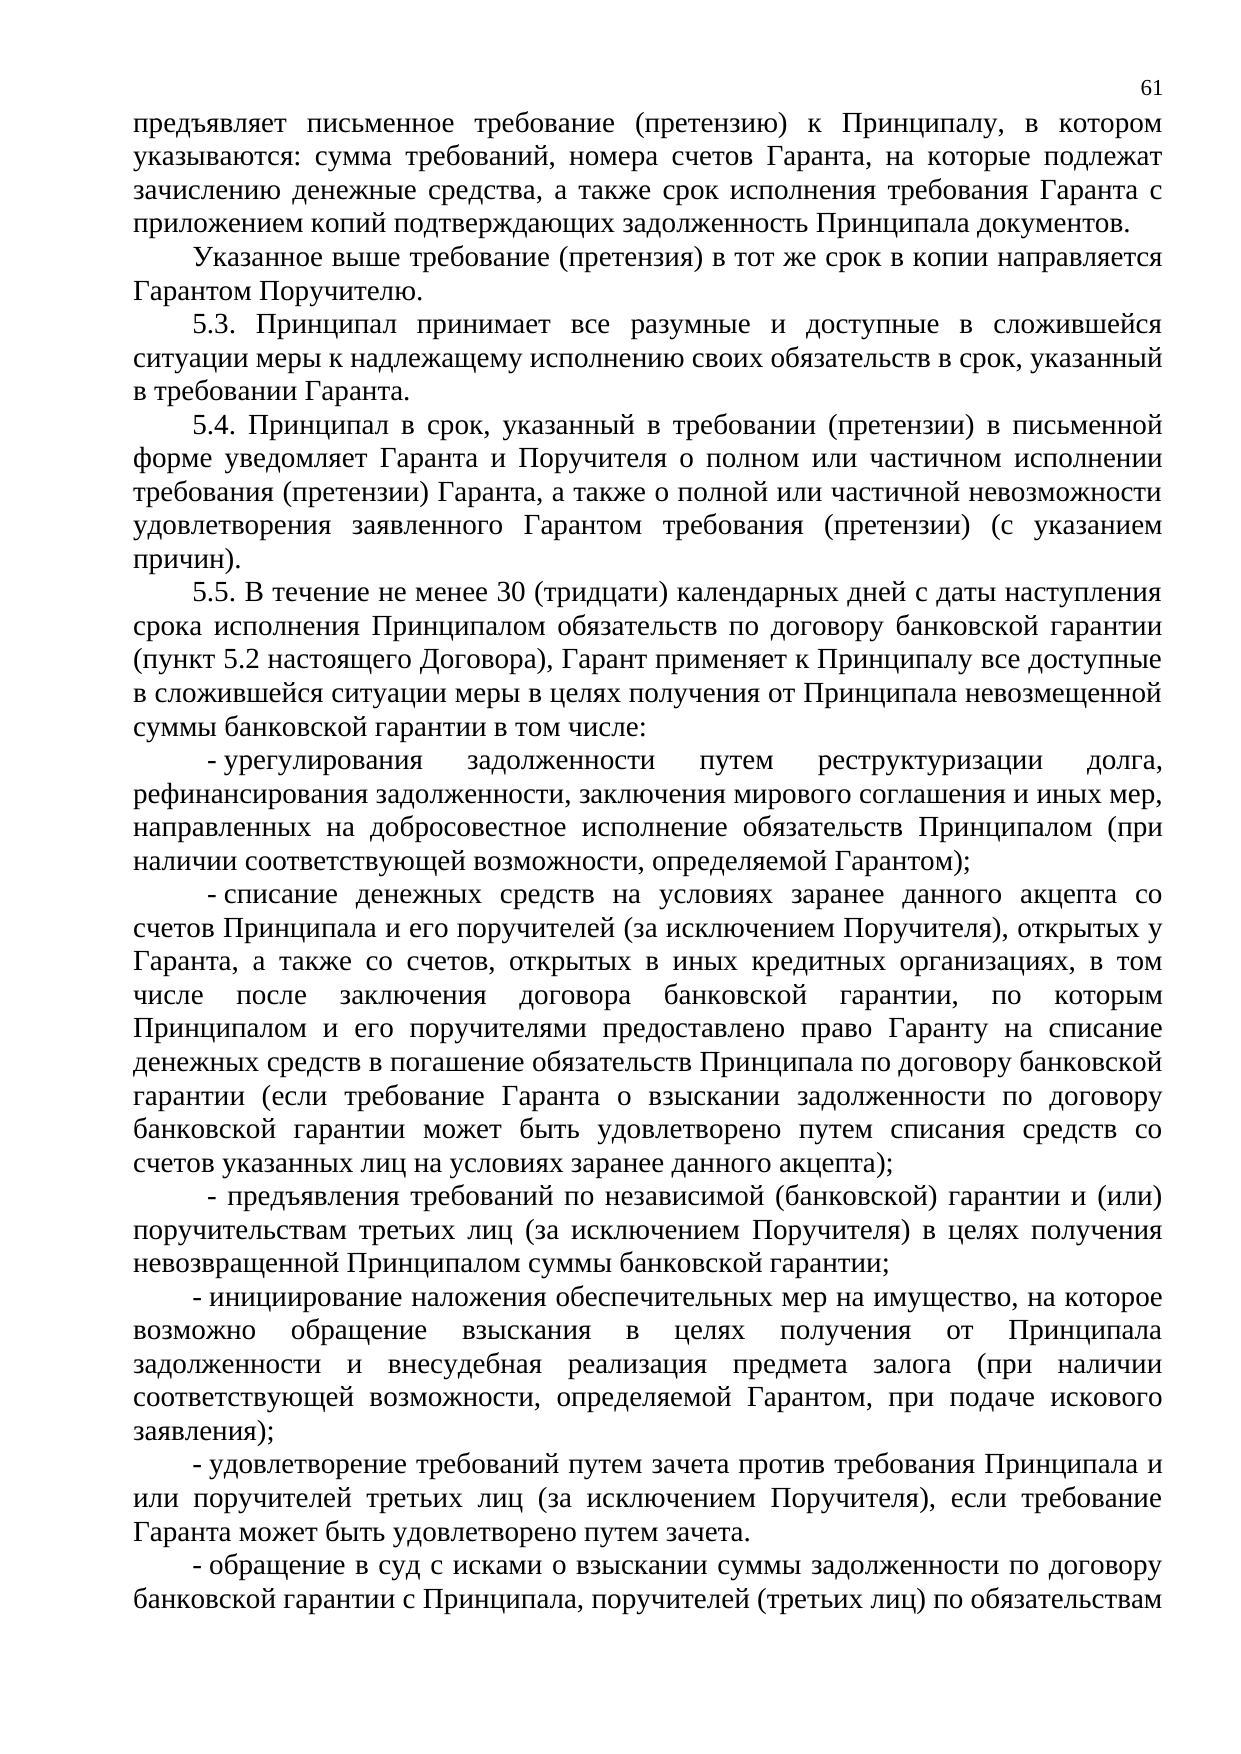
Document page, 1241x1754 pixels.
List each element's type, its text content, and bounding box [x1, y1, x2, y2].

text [133, 105, 1163, 239]
text - инициирование наложения обеспечительных мер на имущество, на которое возможно обращение взыскания в целях получения от Принципала задолженности и внесудебная реализация предмета залога (при наличии соответствующей возможности, определяемой Гарантом, при подаче искового заявления); [133, 1279, 1163, 1447]
text - удовлетворение требований путем зачета против требования Принципала и или поручителей третьих лиц (за исключением Поручителя), если требование Гаранта может быть удовлетворено путем зачета. [133, 1447, 1163, 1547]
text - урегулирования задолженности путем реструктуризации долга, рефинансирования задолженности, заключения мирового соглашения и иных мер, направленных на добросовестное исполнение обязательств Принципалом (при наличии соответствующей возможности, определяемой Гарантом); [133, 742, 1164, 876]
text - предъявления требований по независимой (банковской) гарантии и (или) поручительствам третьих лиц (за исключением Поручителя) в целях получения невозвращенной Принципалом суммы банковской гарантии; [133, 1178, 1164, 1279]
text 5.5. В течение не менее 30 (тридцати) календарных дней с даты наступления срока исполнения Принципалом обязательств по договору банковской гарантии (пункт 5.2 настоящего Договора), Гарант применяет к Принципалу все доступные в сложившейся ситуации меры в целях получения от Принципала невозмещенной суммы банковской гарантии в том числе: [133, 574, 1163, 742]
text 5.3. Принципал принимает все разумные и доступные в сложившейся ситуации меры к надлежащему исполнению своих обязательств в срок, указанный в требовании Гаранта. [133, 306, 1163, 407]
text Указанное выше требование (претензия) в тот же срок в копии направляется Гарантом Поручителю. [133, 239, 1163, 306]
text - списание денежных средств на условиях заранее данного акцепта со счетов Принципала и его поручителей (за исключением Поручителя), открытых у Гаранта, а также со счетов, открытых в иных кредитных организациях, в том числе после заключения договора банковской гарантии, по которым Принципалом и его поручителями предоставлено право Гаранту на списание денежных средств в погашение обязательств Принципала по договору банковской гарантии (если требование Гаранта о взыскании задолженности по договору банковской гарантии может быть удовлетворено путем списания средств со счетов указанных лиц на условиях заранее данного акцепта); [133, 876, 1164, 1178]
text 5.4. Принципал в срок, указанный в требовании (претензии) в письменной форме уведомляет Гаранта и Поручителя о полном или частичном исполнении требования (претензии) Гаранта, а также о полной или частичной невозможности удовлетворения заявленного Гарантом требования (претензии) (с указанием причин). [133, 407, 1163, 574]
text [133, 1547, 1163, 1614]
